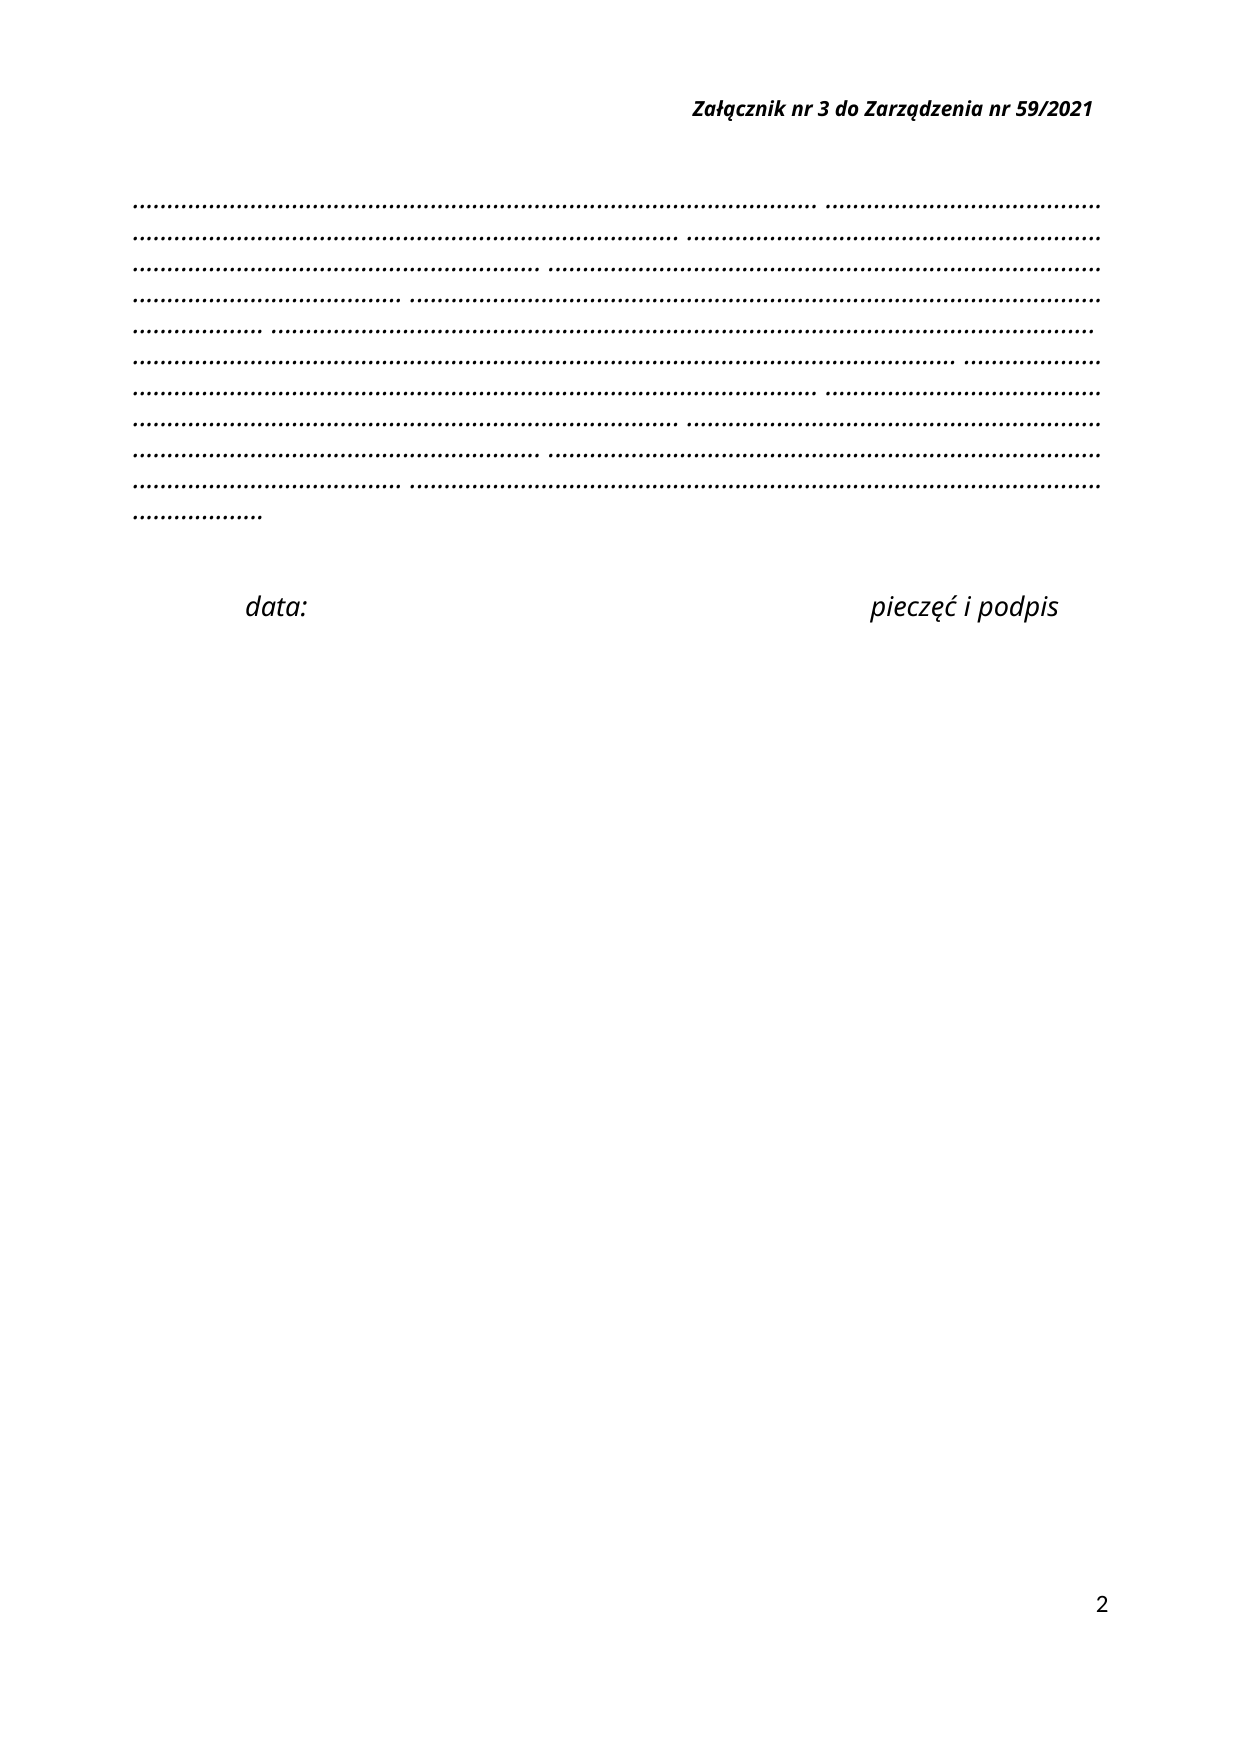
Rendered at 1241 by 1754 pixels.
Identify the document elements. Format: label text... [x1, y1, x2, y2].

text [133, 184, 1108, 526]
text data: pieczęć i podpis [245, 588, 1108, 625]
